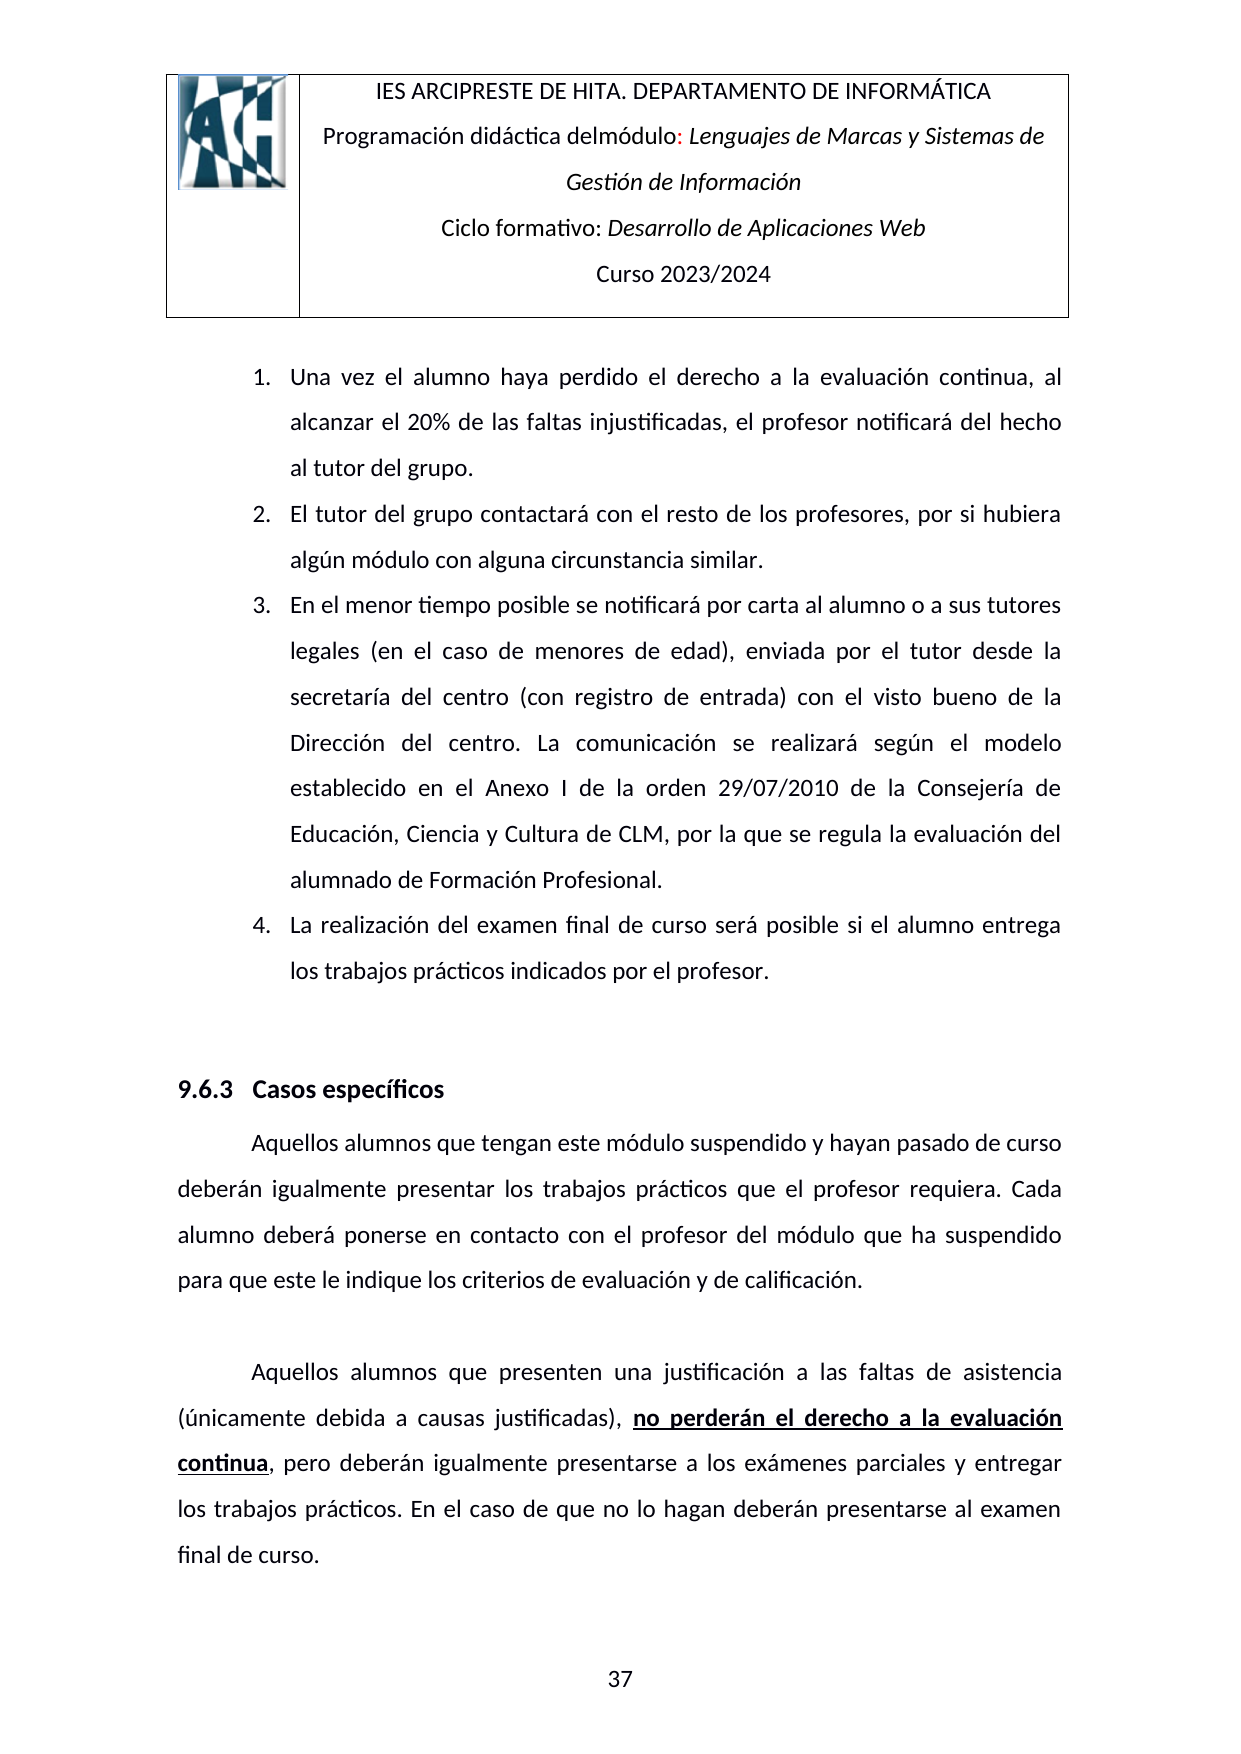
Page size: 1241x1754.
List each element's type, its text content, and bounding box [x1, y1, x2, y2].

list En el menor tiempo posible se notificará por carta al alumno o a sus tutores legales (en el caso de menores de edad), enviada por el tutor desde la secretaría del centro (con registro de entrada) con el visto bueno de la Dirección del centro. La comunicación se realizará según el modelo establecido en el Anexo I de la orden 29/07/2010 de la Consejería de Educación, Ciencia y Cultura de CLM, por la que se regula la evaluación del alumnado de Formación Profesional. [252, 589, 1063, 894]
list La realización del examen final de curso será posible si el alumno entrega los trabajos prácticos indicados por el profesor. [252, 909, 1063, 986]
list Una vez el alumno haya perdido el derecho a la evaluación continua, al alcanzar el 20% de las faltas injustificadas, el profesor notificará del hecho al tutor del grupo. [252, 361, 1063, 483]
text Aquellos alumnos que presenten una justificación a las faltas de asistencia (únicamente debida a causas justificadas), no perderán el derecho a la evaluación continua, pero deberán igualmente presentarse a los exámenes parciales y entregar los trabajos prácticos. En el caso de que no lo hagan deberán presentarse al examen final de curso. [177, 1356, 1063, 1569]
list El tutor del grupo contactará con el resto de los profesores, por si hubiera algún módulo con alguna circunstancia similar. [252, 498, 1063, 574]
picture [176, 74, 289, 190]
list Casos específicos [177, 1072, 1063, 1105]
text Aquellos alumnos que tengan este módulo suspendido y hayan pasado de curso deberán igualmente presentar los trabajos prácticos que el profesor requiera. Cada alumno deberá ponerse en contacto con el profesor del módulo que ha suspendido para que este le indique los criterios de evaluación y de calificación. [177, 1127, 1063, 1295]
